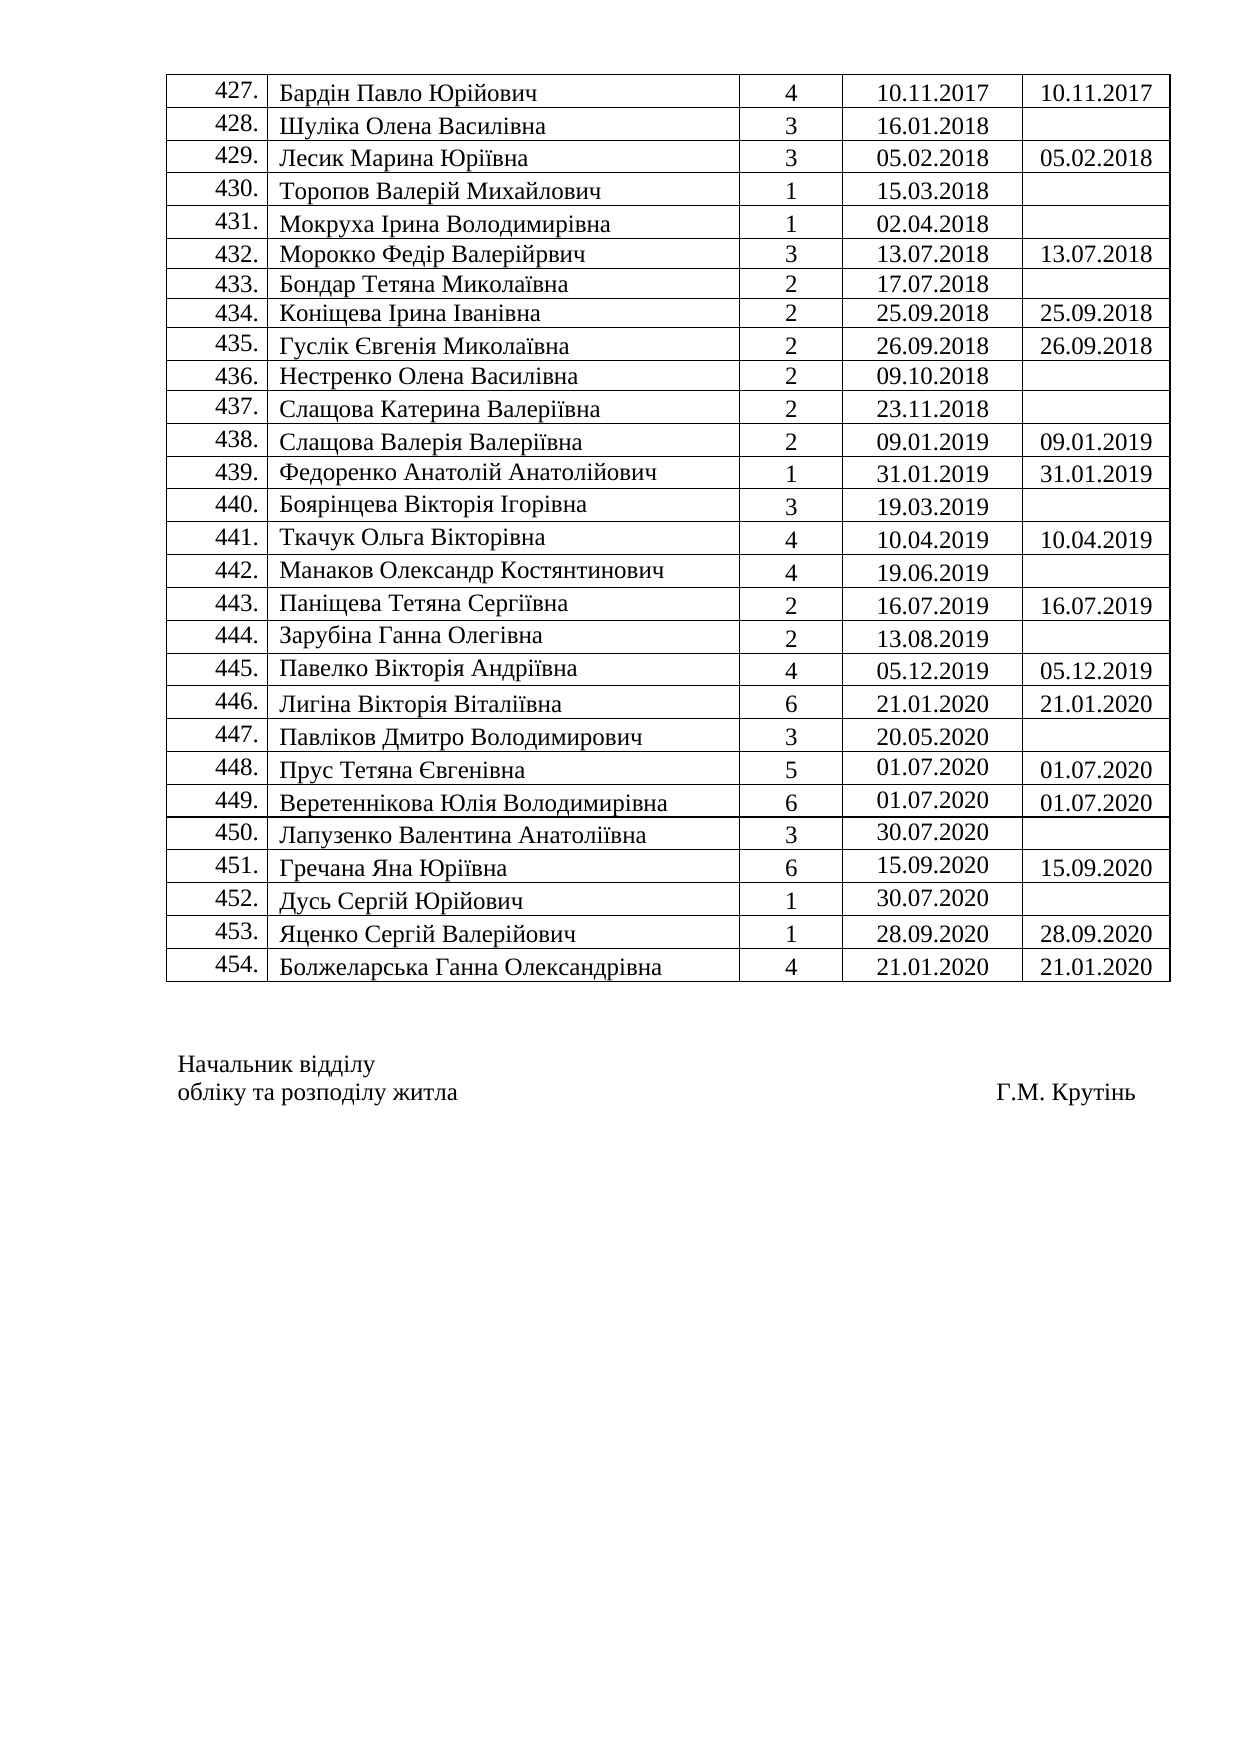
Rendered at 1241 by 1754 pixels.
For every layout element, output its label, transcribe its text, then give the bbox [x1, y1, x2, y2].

table_cell Морокко Федір Валерійрвич [268, 239, 739, 268]
table_cell 28.09.2020 [843, 916, 1022, 948]
table_cell Павелко Вікторія Андріївна [268, 654, 739, 685]
table_cell 21.01.2020 [843, 949, 1022, 981]
table_cell [1023, 206, 1169, 238]
table_cell 6 [740, 850, 842, 882]
table_cell 19.03.2019 [843, 489, 1022, 521]
table_cell 15.03.2018 [843, 173, 1022, 205]
table_cell 17.07.2018 [843, 269, 1022, 297]
table_cell [167, 752, 267, 784]
table_cell Павліков Дмитро Володимирович [268, 719, 739, 751]
table_cell Гуслік Євгенія Миколаївна [268, 328, 739, 360]
table_cell [1023, 818, 1169, 849]
table_cell Шуліка Олена Василівна [268, 108, 739, 139]
table_cell 10.04.2019 [1023, 522, 1169, 554]
table_cell Зарубіна Ганна Олегівна [268, 621, 739, 652]
table_cell [167, 391, 267, 423]
table_cell Паніщева Тетяна Сергіївна [268, 588, 739, 619]
table_cell 16.07.2019 [1023, 588, 1169, 619]
table_cell [1023, 269, 1169, 297]
table_cell 16.01.2018 [843, 108, 1022, 139]
table_cell 1 [740, 173, 842, 205]
table_cell [167, 75, 267, 107]
table_cell 2 [740, 328, 842, 360]
table_cell 1 [740, 883, 842, 915]
table_cell Слащова Валерія Валеріївна [268, 424, 739, 456]
table_cell [167, 719, 267, 751]
table_cell [1023, 621, 1169, 652]
table_cell 21.01.2020 [1023, 686, 1169, 718]
table_cell 2 [740, 269, 842, 297]
table_cell 01.07.2020 [843, 785, 1022, 816]
table_cell Федоренко Анатолій Анатолійович [268, 457, 739, 488]
table_cell [167, 457, 267, 488]
table_cell 05.02.2018 [1023, 141, 1169, 172]
table_cell [167, 555, 267, 587]
table_cell 6 [740, 686, 842, 718]
table_cell [1023, 489, 1169, 521]
table_cell 10.11.2017 [843, 75, 1022, 107]
table_cell Веретеннікова Юлія Володимирівна [268, 785, 739, 816]
table_cell Торопов Валерій Михайлович [268, 173, 739, 205]
table_cell 15.09.2020 [843, 850, 1022, 882]
table_cell [167, 141, 267, 172]
text Начальник відділу [177, 1049, 1181, 1077]
table_cell 4 [740, 654, 842, 685]
table_cell 3 [740, 108, 842, 139]
table_cell 20.05.2020 [843, 719, 1022, 751]
table_cell 4 [740, 555, 842, 587]
table_cell Лесик Марина Юріївна [268, 141, 739, 172]
table_cell 2 [740, 424, 842, 456]
table_cell 15.09.2020 [1023, 850, 1169, 882]
table_cell 23.11.2018 [843, 391, 1022, 423]
table_cell Болжеларська Ганна Олександрівна [268, 949, 739, 981]
table_cell [167, 621, 267, 652]
table_cell 5 [740, 752, 842, 784]
table_cell 21.01.2020 [1023, 949, 1169, 981]
table_cell 05.12.2019 [843, 654, 1022, 685]
table_cell [1023, 391, 1169, 423]
table_cell 10.11.2017 [1023, 75, 1169, 107]
table_cell 1 [740, 916, 842, 948]
table_cell 2 [740, 299, 842, 327]
table_cell 3 [740, 719, 842, 751]
table_cell 09.01.2019 [843, 424, 1022, 456]
table_cell 26.09.2018 [843, 328, 1022, 360]
table_cell 6 [740, 785, 842, 816]
table_cell 25.09.2018 [1023, 299, 1169, 327]
table_cell [1023, 555, 1169, 587]
table_cell [167, 108, 267, 139]
table_cell [167, 424, 267, 456]
table_cell [167, 818, 267, 849]
table_cell Бардін Павло Юрійович [268, 75, 739, 107]
table_cell 31.01.2019 [843, 457, 1022, 488]
table_cell Манаков Олександр Костянтинович [268, 555, 739, 587]
table_cell [167, 299, 267, 327]
table_cell 4 [740, 949, 842, 981]
table_cell 02.04.2018 [843, 206, 1022, 238]
table_cell 25.09.2018 [843, 299, 1022, 327]
table_cell 31.01.2019 [1023, 457, 1169, 488]
table_cell [167, 522, 267, 554]
text обліку та розподілу житла Г.М. Крутінь [177, 1077, 1181, 1106]
table_cell 3 [740, 489, 842, 521]
table_cell [1023, 173, 1169, 205]
table_cell 4 [740, 522, 842, 554]
table_cell [167, 361, 267, 390]
table_cell [167, 916, 267, 948]
table_cell [167, 328, 267, 360]
table_cell [167, 269, 267, 297]
table_cell Гречана Яна Юріївна [268, 850, 739, 882]
table_cell [167, 949, 267, 981]
table_cell [167, 785, 267, 816]
table_cell 01.07.2020 [843, 752, 1022, 784]
table_cell Лапузенко Валентина Анатоліївна [268, 818, 739, 849]
table_cell Боярінцева Вікторія Ігорівна [268, 489, 739, 521]
table_cell [167, 173, 267, 205]
table_cell [167, 850, 267, 882]
table_cell 28.09.2020 [1023, 916, 1169, 948]
table_cell [1023, 361, 1169, 390]
table_cell 01.07.2020 [1023, 752, 1169, 784]
table_cell 26.09.2018 [1023, 328, 1169, 360]
table_cell [1023, 719, 1169, 751]
table_cell [1023, 108, 1169, 139]
table_cell Слащова Катерина Валеріївна [268, 391, 739, 423]
table_cell Бондар Тетяна Миколаївна [268, 269, 739, 297]
table_cell 2 [740, 391, 842, 423]
table_cell 19.06.2019 [843, 555, 1022, 587]
table_cell 13.08.2019 [843, 621, 1022, 652]
table_cell 21.01.2020 [843, 686, 1022, 718]
table_cell Мокруха Ірина Володимирівна [268, 206, 739, 238]
table_cell 30.07.2020 [843, 883, 1022, 915]
table_cell [167, 489, 267, 521]
table_cell 30.07.2020 [843, 818, 1022, 849]
table_cell 05.12.2019 [1023, 654, 1169, 685]
table_cell 2 [740, 361, 842, 390]
table_cell 3 [740, 239, 842, 268]
table_cell Яценко Сергій Валерійович [268, 916, 739, 948]
table_cell [167, 686, 267, 718]
table_cell 3 [740, 818, 842, 849]
table_cell 10.04.2019 [843, 522, 1022, 554]
table_cell [167, 206, 267, 238]
table_cell Ткачук Ольга Вікторівна [268, 522, 739, 554]
table_cell 4 [740, 75, 842, 107]
table_cell 2 [740, 621, 842, 652]
table_cell 16.07.2019 [843, 588, 1022, 619]
table_cell 13.07.2018 [843, 239, 1022, 268]
table_cell 1 [740, 457, 842, 488]
table_cell [1023, 883, 1169, 915]
table_cell [167, 654, 267, 685]
table_cell Нестренко Олена Василівна [268, 361, 739, 390]
table_cell Лигіна Вікторія Віталіївна [268, 686, 739, 718]
table_cell 05.02.2018 [843, 141, 1022, 172]
table_cell [167, 588, 267, 619]
table_cell 09.10.2018 [843, 361, 1022, 390]
table_cell 13.07.2018 [1023, 239, 1169, 268]
table_cell 1 [740, 206, 842, 238]
table_cell 01.07.2020 [1023, 785, 1169, 816]
table_cell 09.01.2019 [1023, 424, 1169, 456]
table_cell 3 [740, 141, 842, 172]
table_cell 2 [740, 588, 842, 619]
table_cell Дусь Сергій Юрійович [268, 883, 739, 915]
table_cell Прус Тетяна Євгенівна [268, 752, 739, 784]
table_cell Коніщева Ірина Іванівна [268, 299, 739, 327]
table_cell [167, 883, 267, 915]
table_cell [167, 239, 267, 268]
